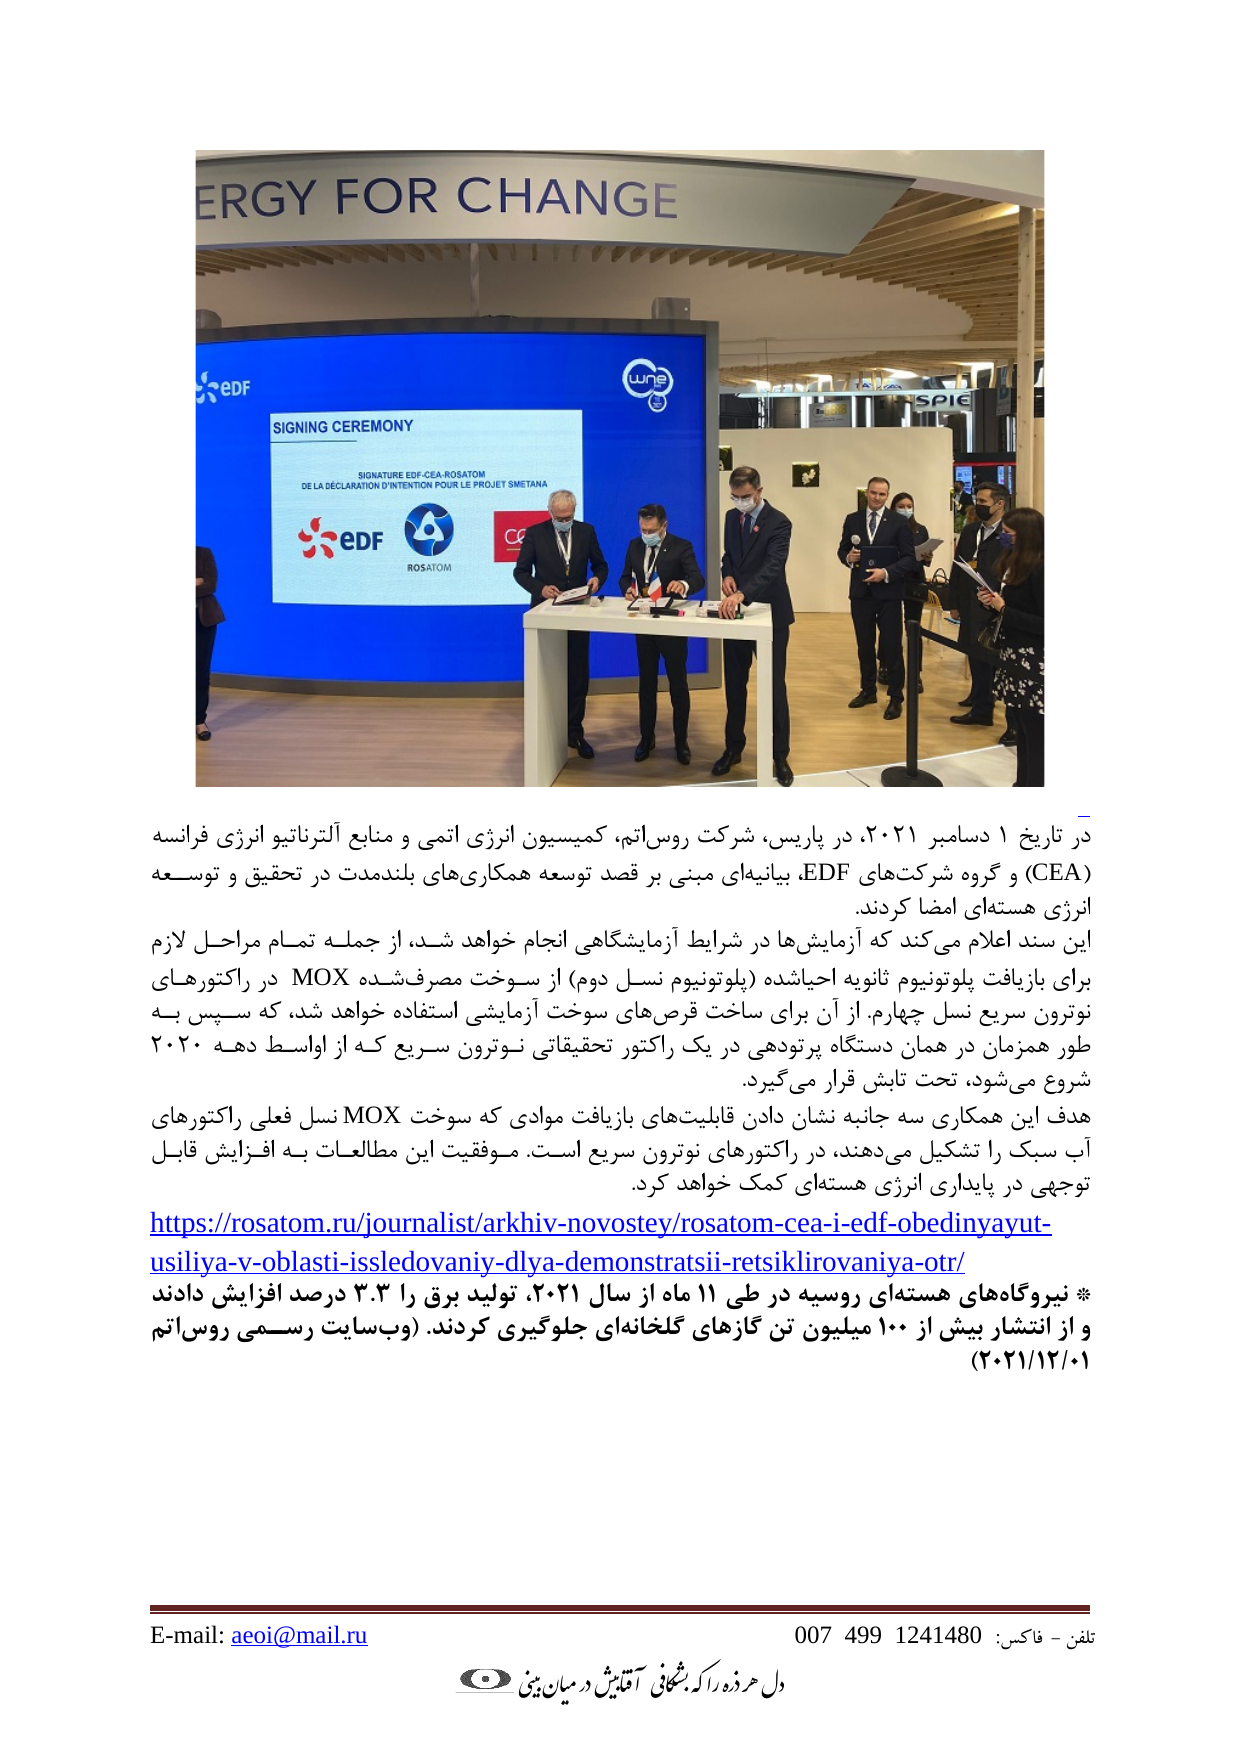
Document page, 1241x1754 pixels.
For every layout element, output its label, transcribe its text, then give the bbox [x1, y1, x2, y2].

text این سند اعلام می‌کند که آزمایش‌ها در شرایط آزمایشگاهی انجام خواهد شد، از جمله تمام مراحل لازم برای بازیافت پلوتونیوم ثانویه احیاشده (پلوتونیوم نسل دوم) از سوخت مصرف‌شده MOX در راکتورهای نوترون سریع نسل چهارم. از آن برای ساخت قرص‌های سوخت آزمایشی استفاده خواهد شد، که سپس به طور همزمان در همان دستگاه پرتودهی در یک راکتور تحقیقاتی نوترون سریع که از اواسط دهه 2020 شروع می‌شود، تحت تابش قرار می‌گیرد. [150, 928, 1090, 1096]
text هدف این همکاری سه جانبه نشان دادن قابلیت‌های بازیافت موادی که سوخت MOX نسل فعلی راکتورهای آب سبک را تشکیل می‌دهند، در راکتورهای نوترون سریع است. موفقیت این مطالعات به افزایش قابل توجهی در پایداری انرژی هسته‌ای کمک خواهد کرد. [150, 1100, 1090, 1201]
text در تاریخ 1 دسامبر 2021، در پاریس، شرکت روس‌اتم، کمیسیون انرژی اتمی و منابع آلترناتیو انرژی فرانسه (CEA) و گروه شرکت‌های EDF، بیانیه‌ای مبنی بر قصد توسعه همکاری‌های بلندمدت در تحقیق و توسعه انرژی هسته‌ای امضا کردند. [150, 824, 1090, 924]
picture [455, 1662, 515, 1693]
text https://rosatom.ru/journalist/arkhiv-novostey/rosatom-cea-i-edf-obedinyayut-usiliya-v-oblasti-issledovaniy-dlya-demonstratsii-retsiklirovaniya-otr/ [150, 1205, 1090, 1277]
text * نیروگاه‌های هسته‌ای روسیه در طی 11 ماه از سال 2021، تولید برق را 3.3 درصد افزایش دادند و از انتشار بیش از 100 میلیون تن گازهای گلخانه‌ای جلوگیری کردند. (وب‌سایت رسمی روس‌اتم 2021/12/01) [150, 1282, 1090, 1378]
picture [195, 150, 1045, 787]
